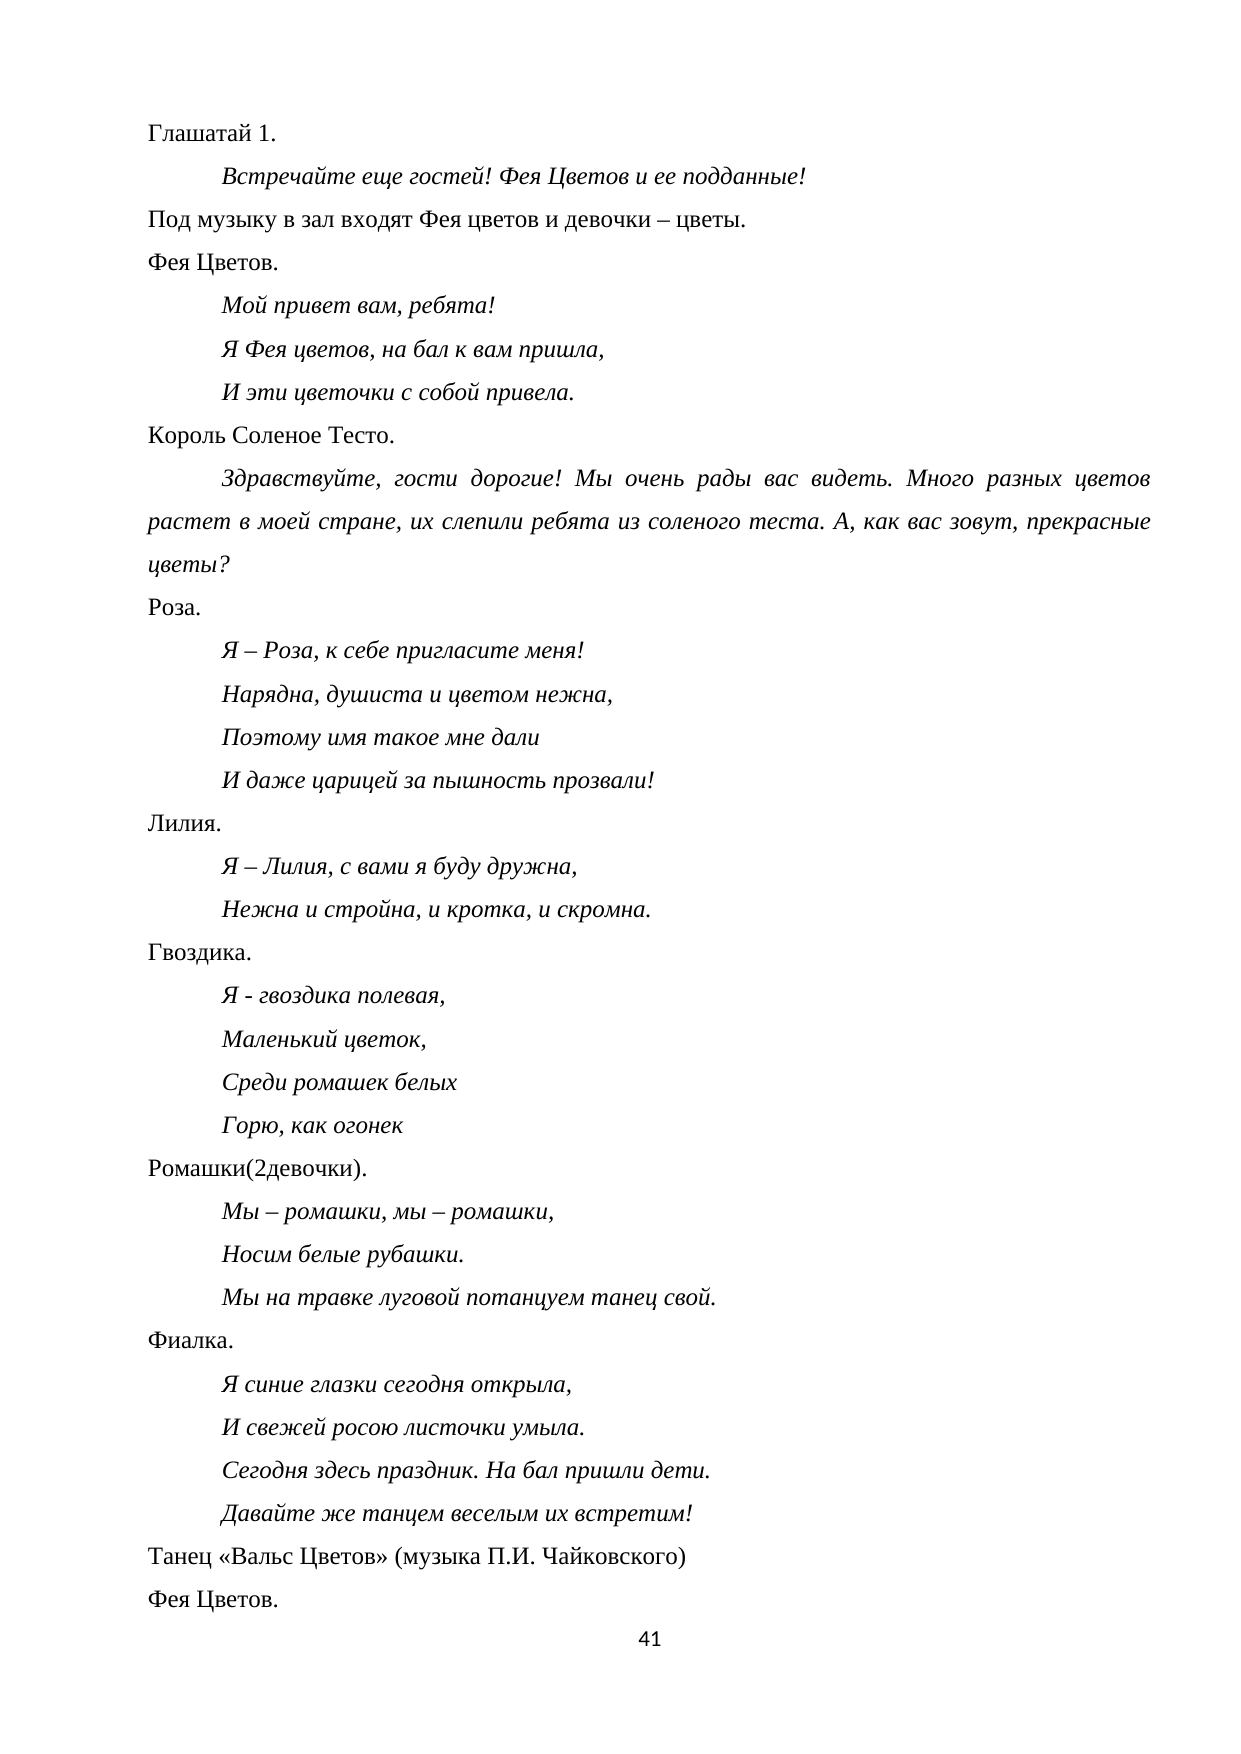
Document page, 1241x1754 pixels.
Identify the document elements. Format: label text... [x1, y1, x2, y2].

text Я - гвоздика полевая, [148, 981, 1152, 1009]
text Поэтому имя такое мне дали [148, 722, 1152, 751]
text Нежна и стройна, и кротка, и скромна. [148, 894, 1152, 923]
text Встречайте еще гостей! Фея Цветов и ее подданные! [148, 161, 1152, 190]
text Фея Цветов. [148, 1584, 1152, 1613]
text Фея Цветов. [148, 247, 1152, 276]
text Король Соленое Тесто. [148, 420, 1152, 449]
text И эти цветочки с собой привела. [148, 377, 1152, 406]
text Фиалка. [148, 1326, 1152, 1354]
text Ромашки(2девочки). [148, 1153, 1152, 1182]
text Носим белые рубашки. [148, 1239, 1152, 1268]
text Я Фея цветов, на бал к вам пришла, [148, 334, 1152, 362]
text Маленький цветок, [148, 1024, 1152, 1052]
text Роза. [148, 592, 1152, 621]
text Глашатай 1. [148, 118, 1152, 147]
text Среди ромашек белых [148, 1067, 1152, 1096]
text Под музыку в зал входят Фея цветов и девочки – цветы. [148, 204, 1152, 233]
text Здравствуйте, гости дорогие! Мы очень рады вас видеть. Много разных цветов растет в моей стране, их слепили ребята из соленого теста. А, как вас зовут, прекрасные цветы? [148, 463, 1152, 578]
text Я – Роза, к себе пригласите меня! [148, 636, 1152, 664]
text И свежей росою листочки умыла. [148, 1412, 1152, 1441]
text Горю, как огонек [148, 1110, 1152, 1139]
text И даже царицей за пышность прозвали! [148, 765, 1152, 794]
text Я синие глазки сегодня открыла, [148, 1369, 1152, 1397]
text Танец «Вальс Цветов» (музыка П.И. Чайковского) [148, 1541, 1152, 1570]
text Мой привет вам, ребята! [148, 291, 1152, 319]
text Мы на травке луговой потанцуем танец свой. [148, 1282, 1152, 1311]
text Давайте же танцем веселым их встретим! [148, 1498, 1152, 1527]
text Нарядна, душиста и цветом нежна, [148, 679, 1152, 707]
text Лилия. [148, 808, 1152, 837]
text Мы – ромашки, мы – ромашки, [148, 1196, 1152, 1225]
text Я – Лилия, с вами я буду дружна, [148, 851, 1152, 880]
text Сегодня здесь праздник. На бал пришли дети. [148, 1455, 1152, 1484]
text Гвоздика. [148, 937, 1152, 966]
